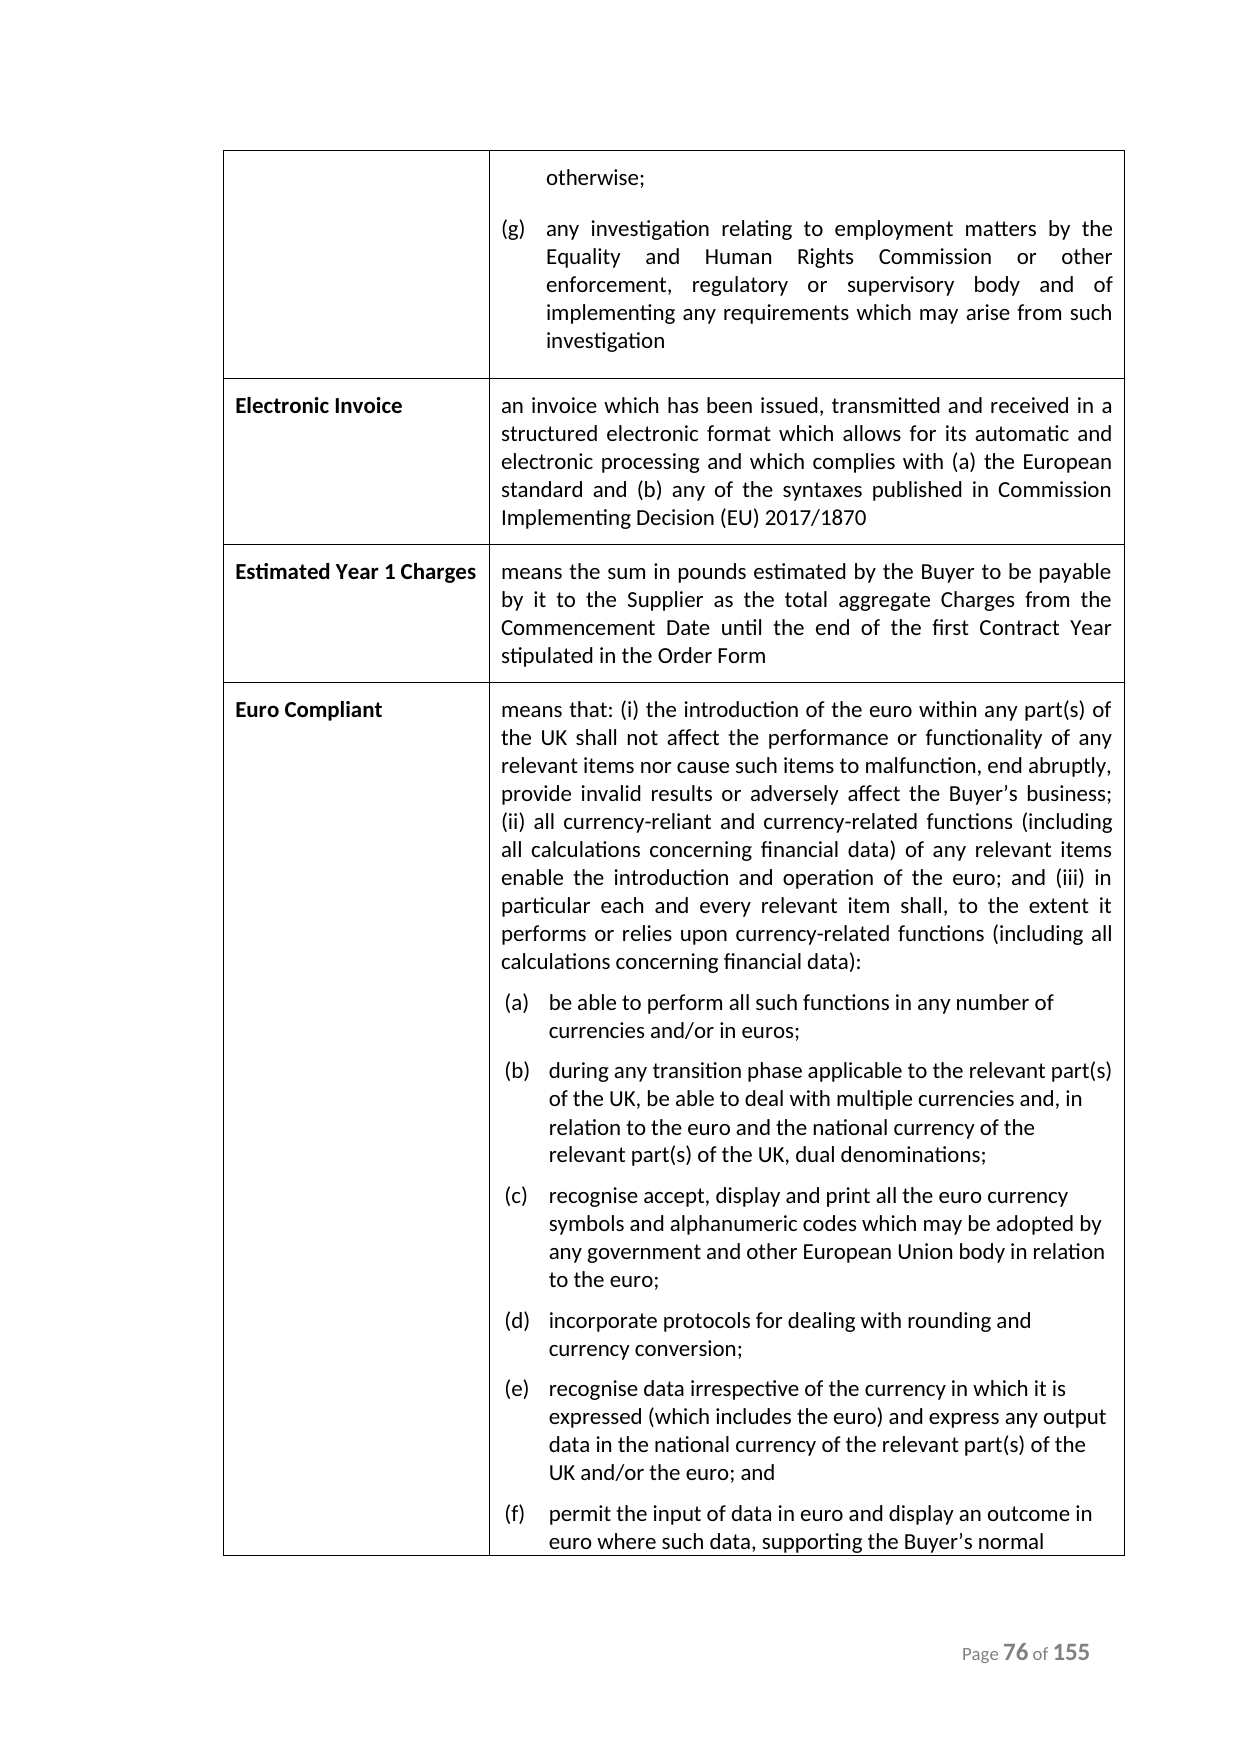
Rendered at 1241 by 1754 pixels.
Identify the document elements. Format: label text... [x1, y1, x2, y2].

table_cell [490, 151, 1124, 377]
table_cell an invoice which has been issued, transmitted and received in a structured electronic format which allows for its automatic and electronic processing and which complies with (a) the European standard and (b) any of the syntaxes published in Commission Implementing Decision (EU) 2017/1870 [490, 379, 1124, 544]
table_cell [224, 151, 489, 377]
table_cell Electronic Invoice [224, 379, 489, 544]
table_cell Estimated Year 1 Charges [224, 545, 489, 682]
table_cell Euro Compliant [224, 683, 489, 1555]
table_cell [490, 683, 1124, 1555]
table_cell means the sum in pounds estimated by the Buyer to be payable by it to the Supplier as the total aggregate Charges from the Commencement Date until the end of the first Contract Year stipulated in the Order Form [490, 545, 1124, 682]
